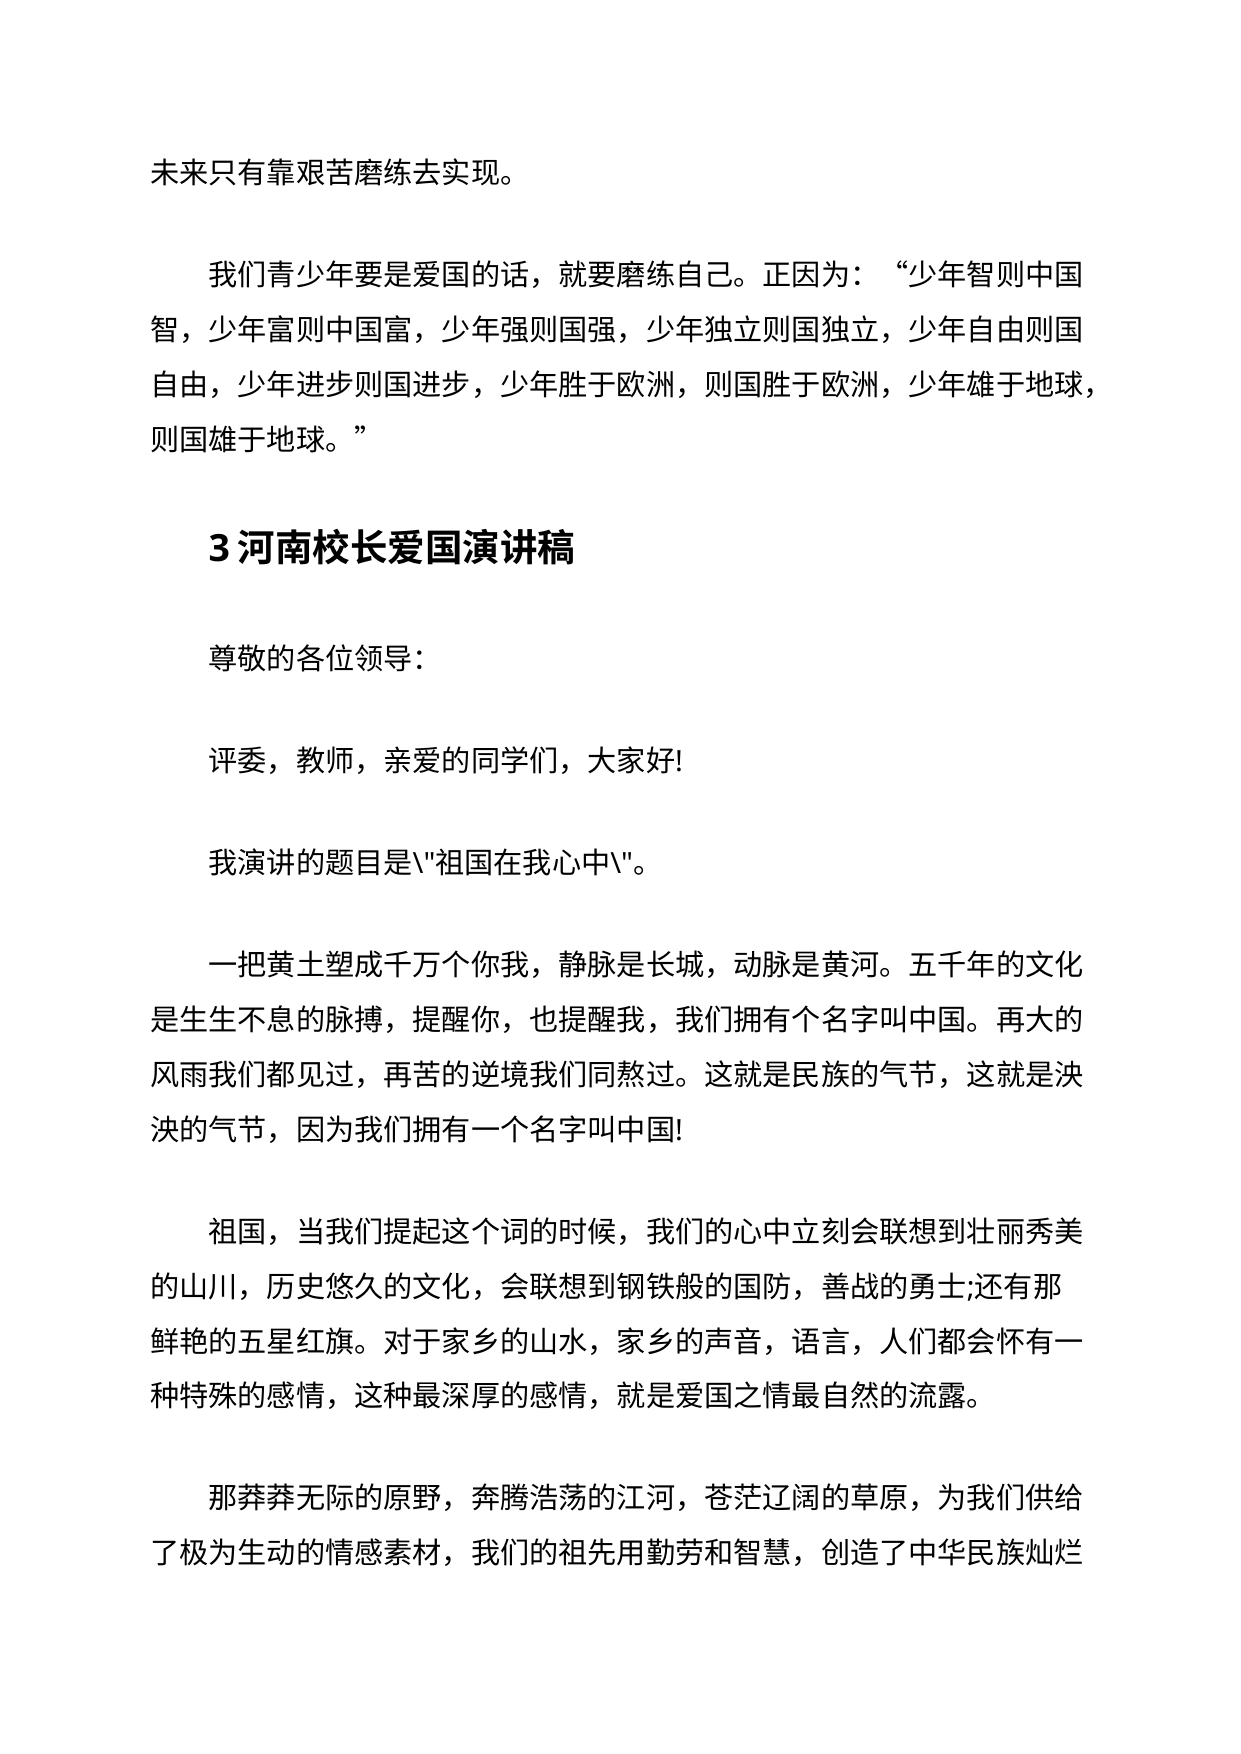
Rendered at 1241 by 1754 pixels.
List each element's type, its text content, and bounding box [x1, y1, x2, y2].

text 我们青少年要是爱国的话，就要磨练自己。正因为：“少年智则中国智，少年富则中国富，少年强则国强，少年独立则国独立，少年自由则国自由，少年进步则国进步，少年胜于欧洲，则国胜于欧洲，少年雄于地球，则国雄于地球。” [150, 252, 1090, 459]
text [150, 1475, 1090, 1572]
text 祖国，当我们提起这个词的时候，我们的心中立刻会联想到壮丽秀美的山川，历史悠久的文化，会联想到钢铁般的国防，善战的勇士;还有那鲜艳的五星红旗。对于家乡的山水，家乡的声音，语言，人们都会怀有一种特殊的感情，这种最深厚的感情，就是爱国之情最自然的流露。 [150, 1208, 1090, 1415]
text 3河南校长爱国演讲稿 [150, 518, 1090, 573]
text 一把黄土塑成千万个你我，静脉是长城，动脉是黄河。五千年的文化是生生不息的脉搏，提醒你，也提醒我，我们拥有个名字叫中国。再大的风雨我们都见过，再苦的逆境我们同熬过。这就是民族的气节，这就是泱泱的气节，因为我们拥有一个名字叫中国! [150, 942, 1090, 1149]
text 评委，教师，亲爱的同学们，大家好! [150, 738, 1090, 780]
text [150, 150, 1090, 192]
text 我演讲的题目是\"祖国在我心中\"。 [150, 839, 1090, 882]
text 尊敬的各位领导： [150, 636, 1090, 678]
